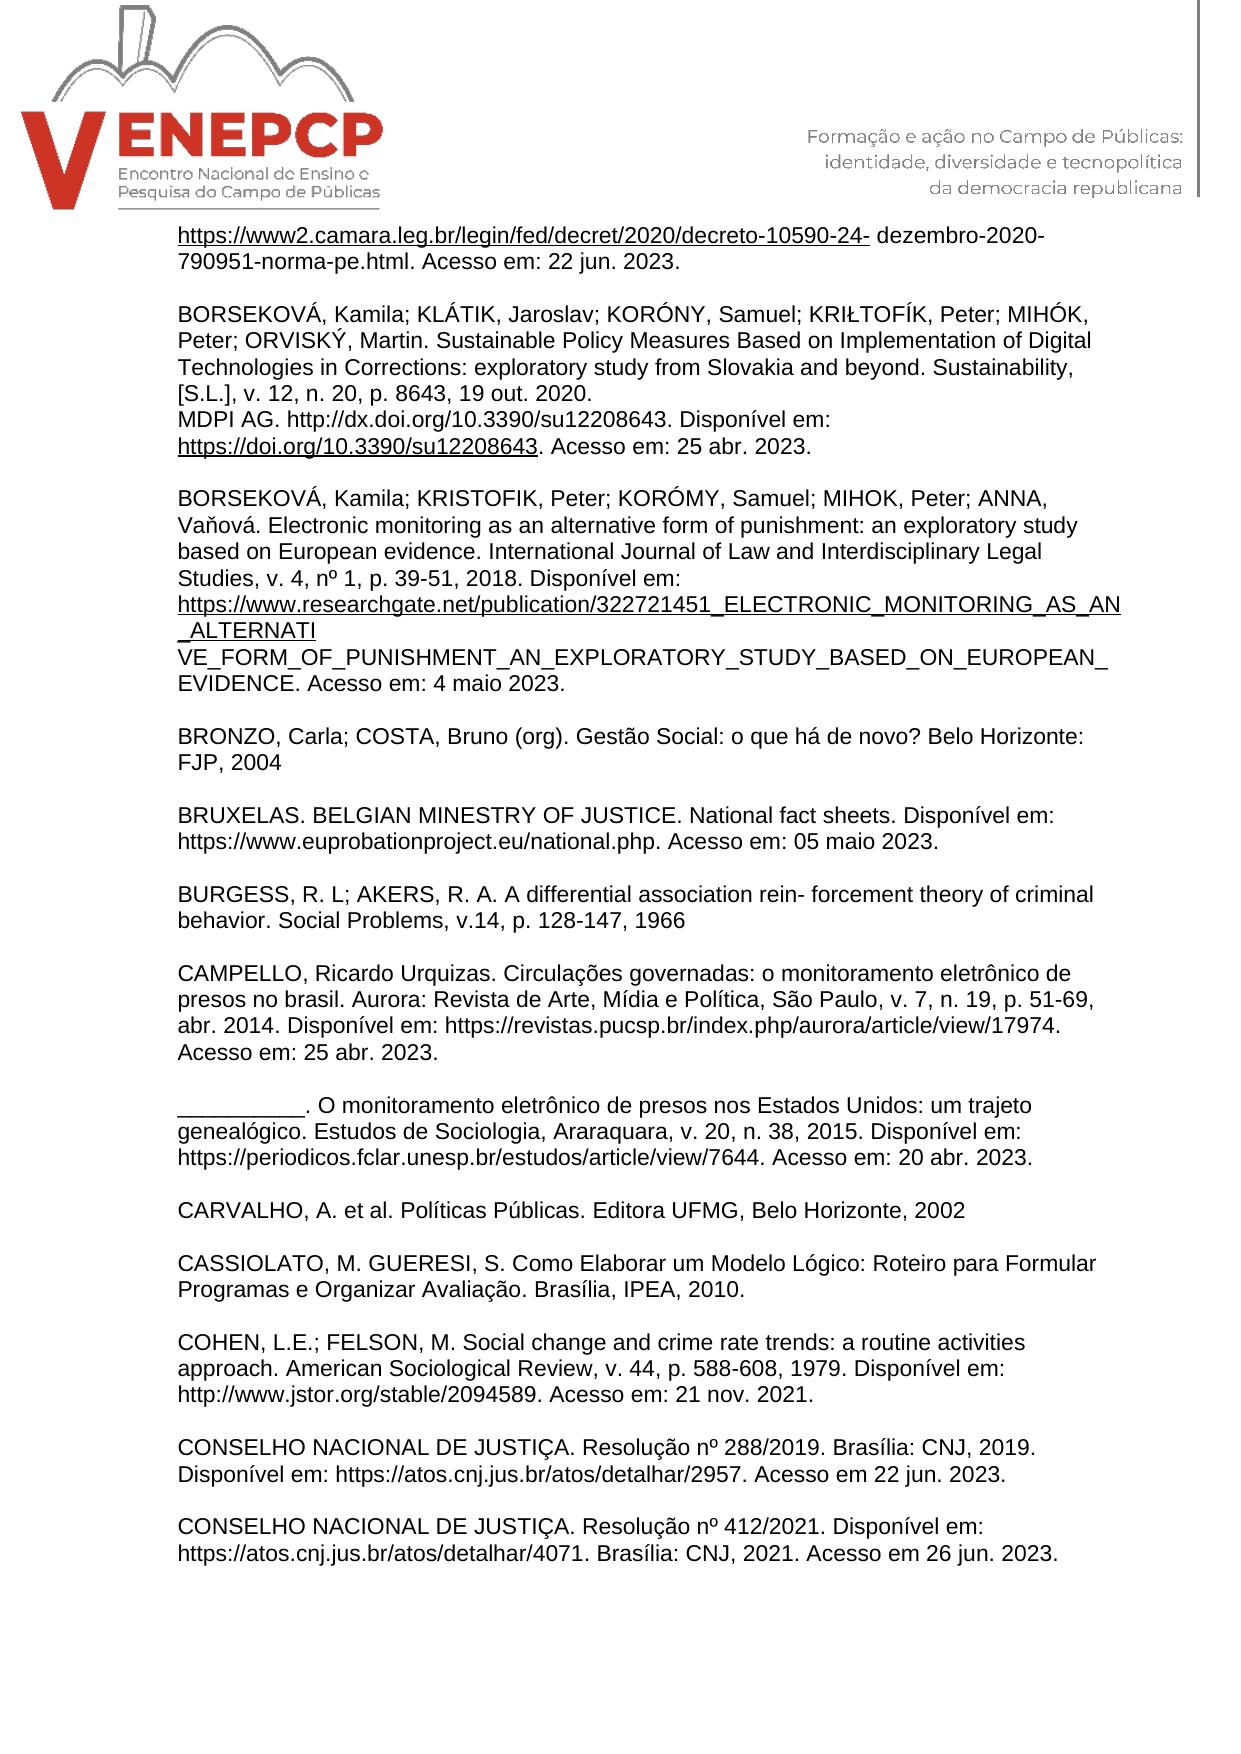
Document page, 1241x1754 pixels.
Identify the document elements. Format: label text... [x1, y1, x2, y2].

picture [789, 0, 1217, 222]
text BURGESS, R. L; AKERS, R. A. A differential association rein- forcement theory of criminal behavior. Social Problems, v.14, p. 128-147, 1966 [177, 881, 1122, 933]
text COHEN, L.E.; FELSON, M. Social change and crime rate trends: a routine activities approach. American Sociological Review, v. 44, p. 588-608, 1979. Disponível em: http://www.jstor.org/stable/2094589. Acesso em: 21 nov. 2021. [177, 1329, 1122, 1408]
text MDPI AG. http://dx.doi.org/10.3390/su12208643. Disponível em: https://doi.org/10.3390/su12208643. Acesso em: 25 abr. 2023. [812, 406, 1122, 459]
text BORSEKOVÁ, Kamila; KLÁTIK, Jaroslav; KORÓNY, Samuel; KRIŁTOFÍK, Peter; MIHÓK, Peter; ORVISKÝ, Martin. Sustainable Policy Measures Based on Implementation of Digital Technologies in Corrections: exploratory study from Slovakia and beyond. Sustainability, [S.L.], v. 12, n. 20, p. 8643, 19 out. 2020. [593, 301, 1122, 406]
text CONSELHO NACIONAL DE JUSTIÇA. Resolução nº 412/2021. Disponível em: https://atos.cnj.jus.br/atos/detalhar/4071. Brasília: CNJ, 2021. Acesso em 26 jun. 2023. [177, 1513, 1122, 1566]
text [177, 177, 1122, 274]
text CAMPELLO, Ricardo Urquizas. Circulações governadas: o monitoramento eletrônico de presos no brasil. Aurora: Revista de Arte, Mídia e Política, São Paulo, v. 7, n. 19, p. 51-69, abr. 2014. Disponível em: https://revistas.pucsp.br/index.php/aurora/article/view/17974. Acesso em: 25 abr. 2023. [177, 960, 1122, 1065]
text BRUXELAS. BELGIAN MINESTRY OF JUSTICE. National fact sheets. Disponível em: https://www.euprobationproject.eu/national.php. Acesso em: 05 maio 2023. [939, 802, 1122, 854]
picture [17, 0, 388, 222]
text BORSEKOVÁ, Kamila; KRISTOFIK, Peter; KORÓMY, Samuel; MIHOK, Peter; ANNA, Vaňová. Electronic monitoring as an alternative form of punishment: an exploratory study based on European evidence. International Journal of Law and Interdisciplinary Legal Studies, v. 4, nº 1, p. 39-51, 2018. Disponível em: https://www.researchgate.net/publication/322721451_ELECTRONIC_MONITORING_AS_AN_ALTERNATI VE_FORM_OF_PUNISHMENT_AN_EXPLORATORY_STUDY_BASED_ON_EUROPEAN_EVIDENCE. Acesso em: 4 maio 2023. [177, 485, 1122, 696]
text CASSIOLATO, M. GUERESI, S. Como Elaborar um Modelo Lógico: Roteiro para Formular Programas e Organizar Avaliação. Brasília, IPEA, 2010. [177, 1250, 1122, 1302]
text BRONZO, Carla; COSTA, Bruno (org). Gestão Social: o que há de novo? Belo Horizonte: FJP, 2004 [177, 723, 1122, 775]
text CARVALHO, A. et al. Políticas Públicas. Editora UFMG, Belo Horizonte, 2002 [177, 1197, 1122, 1223]
